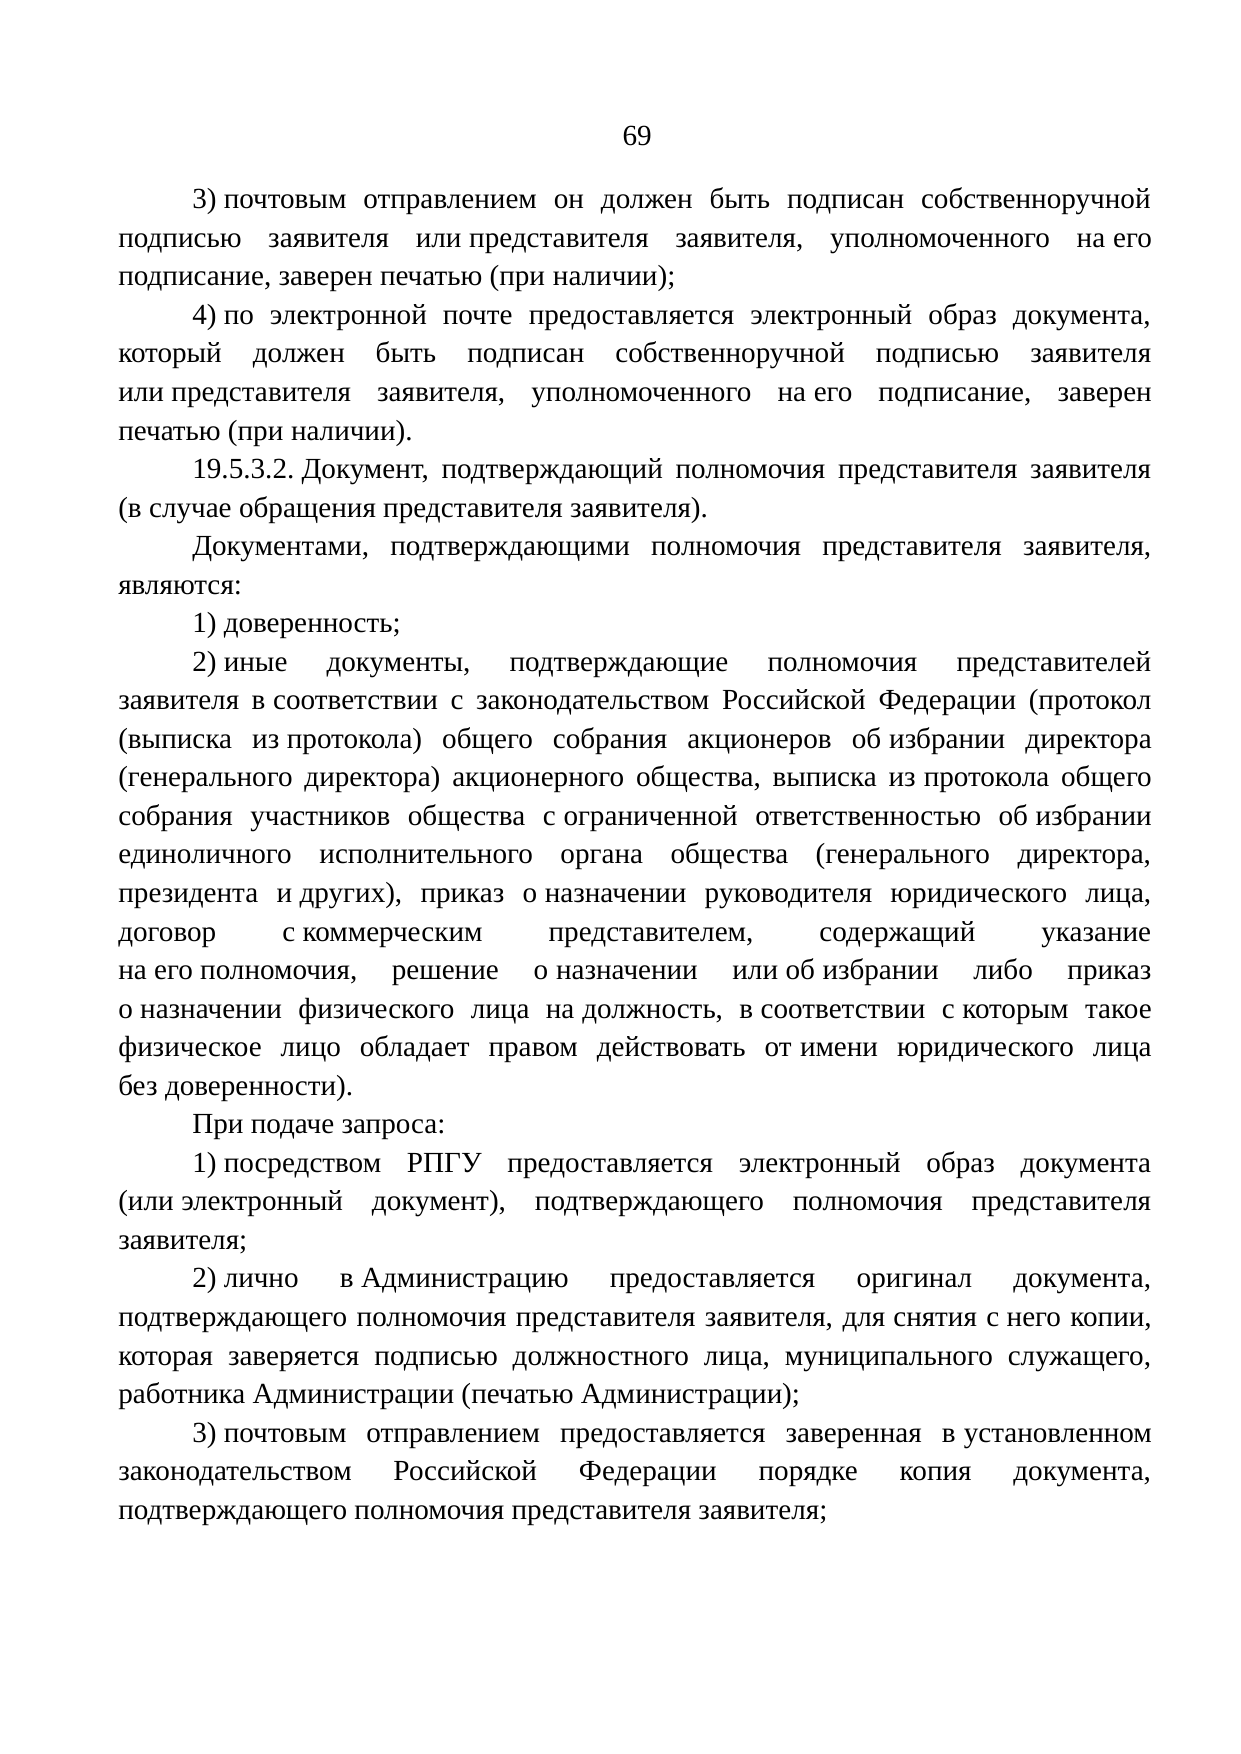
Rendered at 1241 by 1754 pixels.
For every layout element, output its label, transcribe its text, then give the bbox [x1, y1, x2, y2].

text 3) почтовым отправлением он должен быть подписан собственноручной подписью заявителя или представителя заявителя, уполномоченного на его подписание, заверен печатью (при наличии); [118, 181, 1152, 292]
text 3) почтовым отправлением предоставляется заверенная в установленном законодательством Российской Федерации порядке копия документа, подтверждающего полномочия представителя заявителя; [118, 1415, 1152, 1525]
text 19.5.3.2. Документ, подтверждающий полномочия представителя заявителя (в случае обращения представителя заявителя). [118, 451, 1152, 523]
text 2) иные документы, подтверждающие полномочия представителей заявителя в соответствии с законодательством Российской Федерации (протокол (выписка из протокола) общего собрания акционеров об избрании директора (генерального директора) акционерного общества, выписка из протокола общего собрания участников общества с ограниченной ответственностью об избрании единоличного исполнительного органа общества (генерального директора, президента и других), приказ о назначении руководителя юридического лица, договор с коммерческим представителем, содержащий указание на его полномочия, решение о назначении или об избрании либо приказ о назначении физического лица на должность, в соответствии с которым такое физическое лицо обладает правом действовать от имени юридического лица без доверенности). [118, 644, 1152, 1101]
text 1) посредством РПГУ предоставляется электронный образ документа (или электронный документ), подтверждающего полномочия представителя заявителя; [118, 1145, 1152, 1256]
text Документами, подтверждающими полномочия представителя заявителя, являются: [118, 528, 1152, 600]
text При подаче запроса: [118, 1106, 1152, 1140]
text 4) по электронной почте предоставляется электронный образ документа, который должен быть подписан собственноручной подписью заявителя или представителя заявителя, уполномоченного на его подписание, заверен печатью (при наличии). [118, 297, 1152, 446]
text 2) лично в Администрацию предоставляется оригинал документа, подтверждающего полномочия представителя заявителя, для снятия с него копии, которая заверяется подписью должностного лица, муниципального служащего, работника Администрации (печатью Администрации); [118, 1261, 1152, 1410]
text 1) доверенность; [118, 605, 1152, 639]
